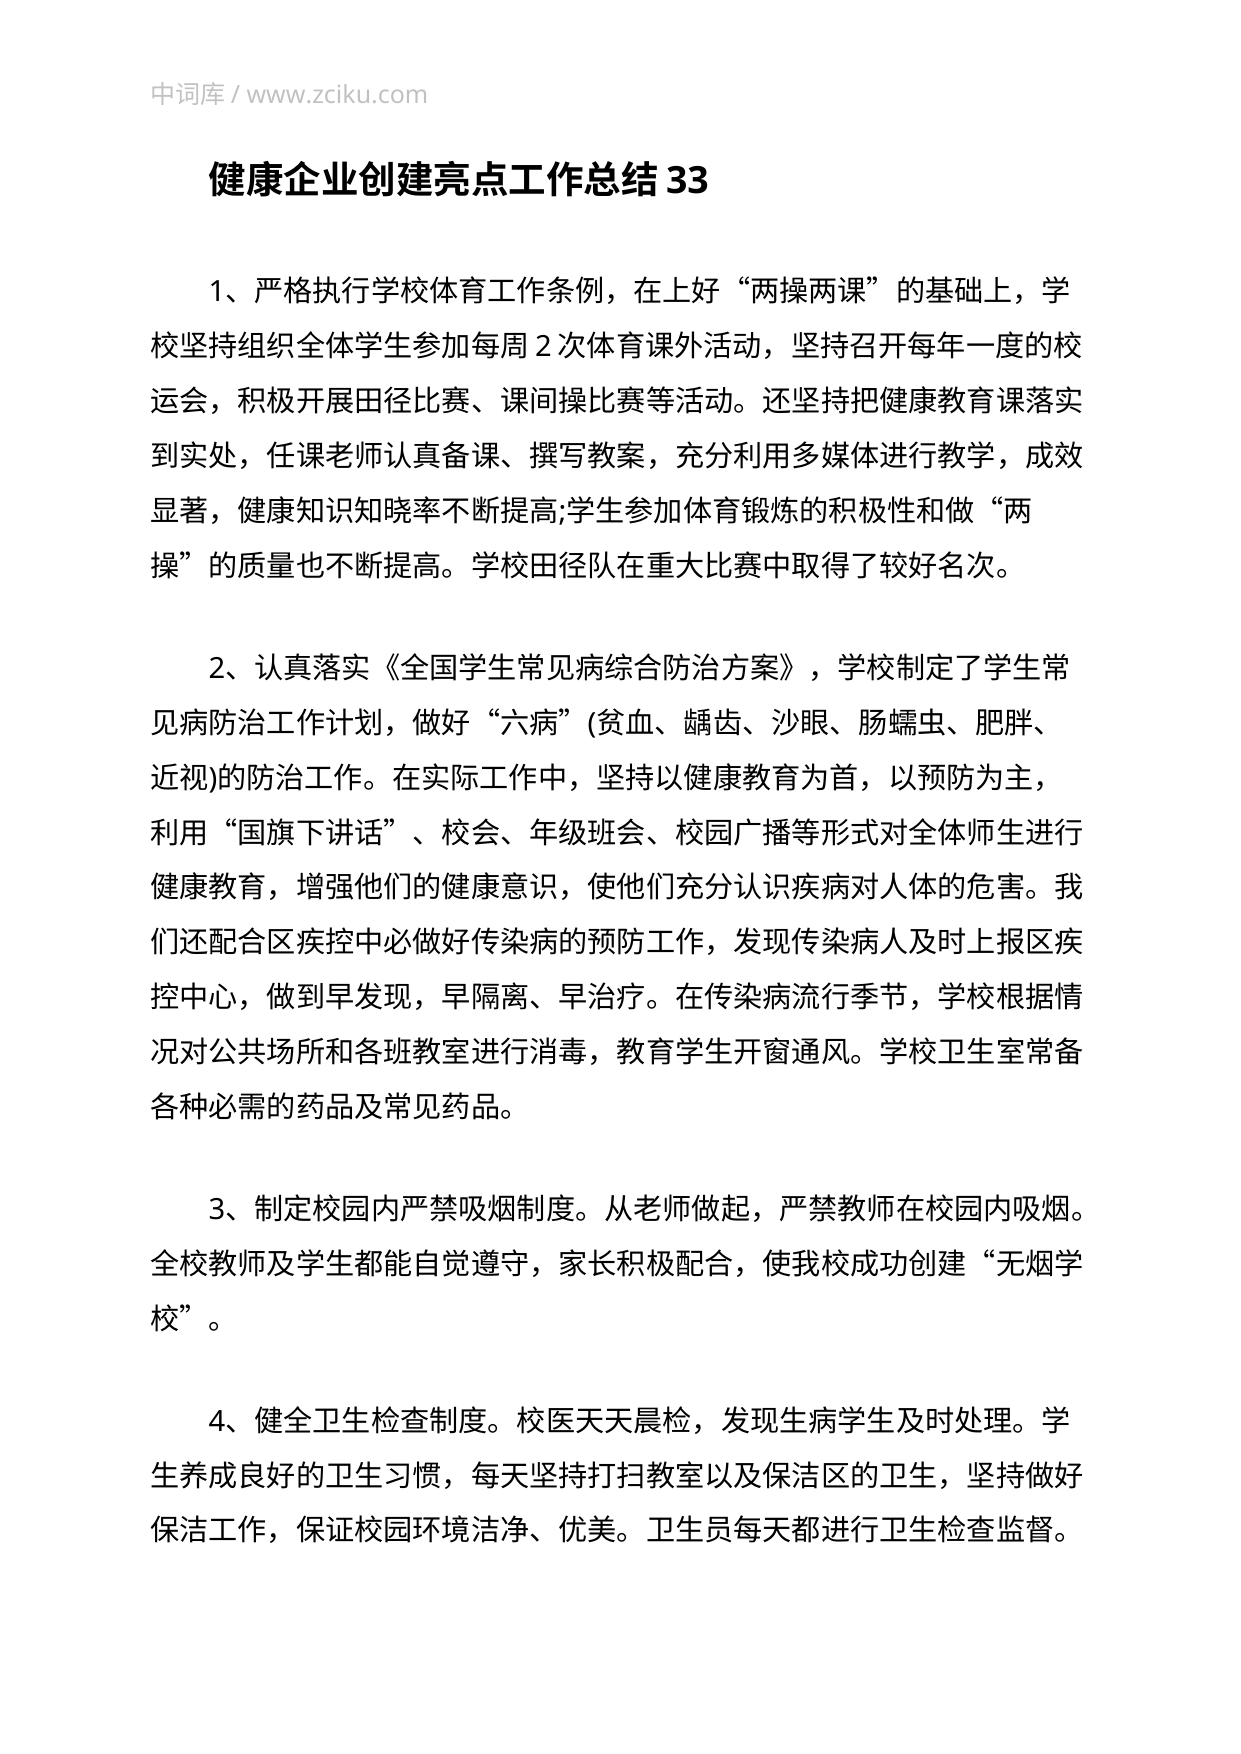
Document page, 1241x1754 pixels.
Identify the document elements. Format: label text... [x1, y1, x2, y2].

text 2、认真落实《全国学生常见病综合防治方案》，学校制定了学生常见病防治工作计划，做好“六病”(贫血、龋齿、沙眼、肠蠕虫、肥胖、近视)的防治工作。在实际工作中，坚持以健康教育为首，以预防为主，利用“国旗下讲话”、校会、年级班会、校园广播等形式对全体师生进行健康教育，增强他们的健康意识，使他们充分认识疾病对人体的危害。我们还配合区疾控中必做好传染病的预防工作，发现传染病人及时上报区疾控中心，做到早发现，早隔离、早治疗。在传染病流行季节，学校根据情况对公共场所和各班教室进行消毒，教育学生开窗通风。学校卫生室常备各种必需的药品及常见药品。 [150, 644, 1090, 1126]
text 3、制定校园内严禁吸烟制度。从老师做起，严禁教师在校园内吸烟。全校教师及学生都能自觉遵守，家长积极配合，使我校成功创建“无烟学校”。 [150, 1185, 1090, 1338]
text 健康企业创建亮点工作总结33 [150, 150, 1090, 204]
text 1、严格执行学校体育工作条例，在上好“两操两课”的基础上，学校坚持组织全体学生参加每周2次体育课外活动，坚持召开每年一度的校运会，积极开展田径比赛、课间操比赛等活动。还坚持把健康教育课落实到实处，任课老师认真备课、撰写教案，充分利用多媒体进行教学，成效显著，健康知识知晓率不断提高;学生参加体育锻炼的积极性和做“两操”的质量也不断提高。学校田径队在重大比赛中取得了较好名次。 [150, 268, 1090, 585]
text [150, 1397, 1090, 1549]
